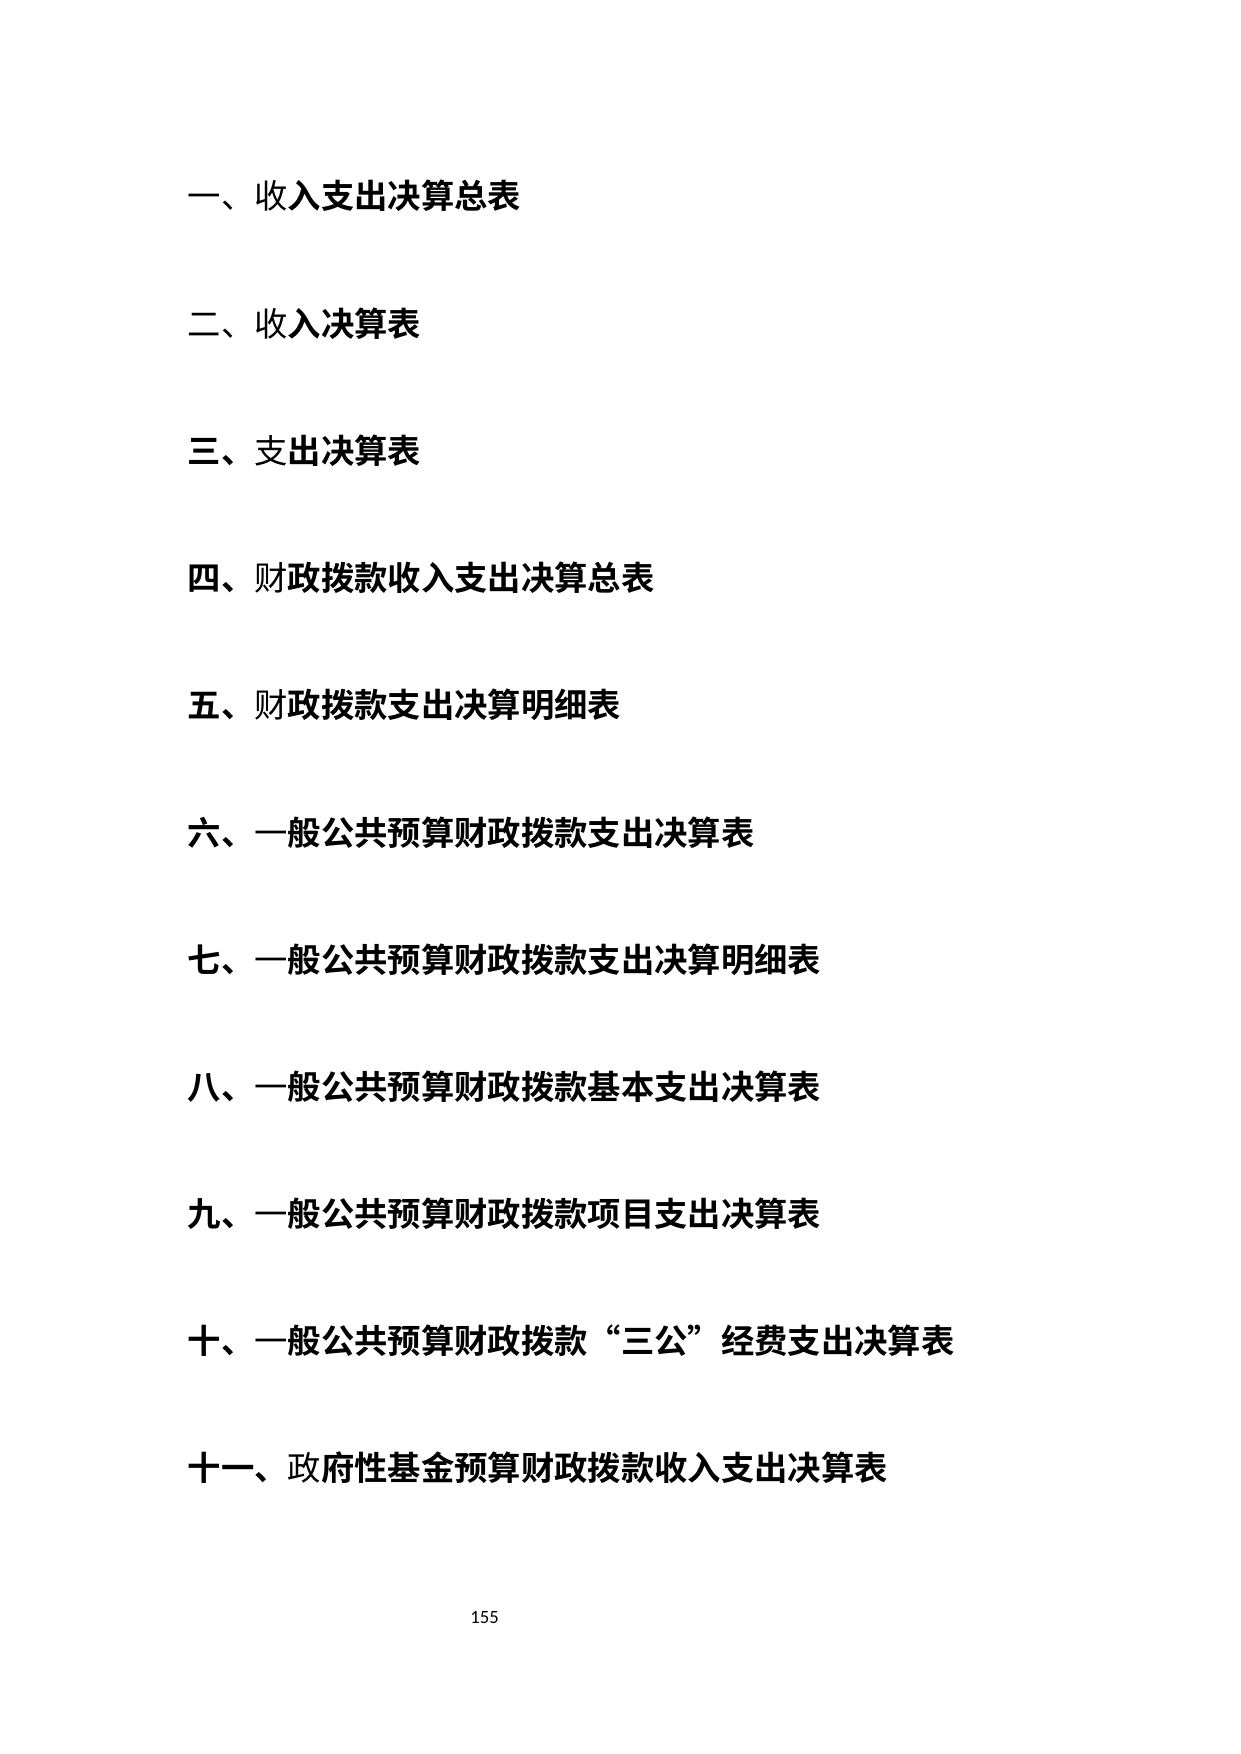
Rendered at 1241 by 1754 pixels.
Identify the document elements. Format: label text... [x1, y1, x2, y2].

subtitle 七、一般公共预算财政拨款支出决算明细表 [187, 925, 1053, 990]
subtitle 八、一般公共预算财政拨款基本支出决算表 [187, 1052, 1053, 1117]
subtitle 九、一般公共预算财政拨款项目支出决算表 [187, 1179, 1053, 1244]
subtitle 十、一般公共预算财政拨款“三公”经费支出决算表 [187, 1307, 1053, 1372]
subtitle 五、财政拨款支出决算明细表 [187, 671, 1053, 736]
subtitle 二、收入决算表 [187, 289, 1053, 354]
subtitle 三、支出决算表 [187, 416, 1053, 481]
subtitle 十一、政府性基金预算财政拨款收入支出决算表 [187, 1434, 1053, 1499]
subtitle 六、一般公共预算财政拨款支出决算表 [187, 798, 1053, 863]
subtitle 四、财政拨款收入支出决算总表 [187, 543, 1053, 608]
subtitle 一、收入支出决算总表 [187, 162, 1053, 227]
